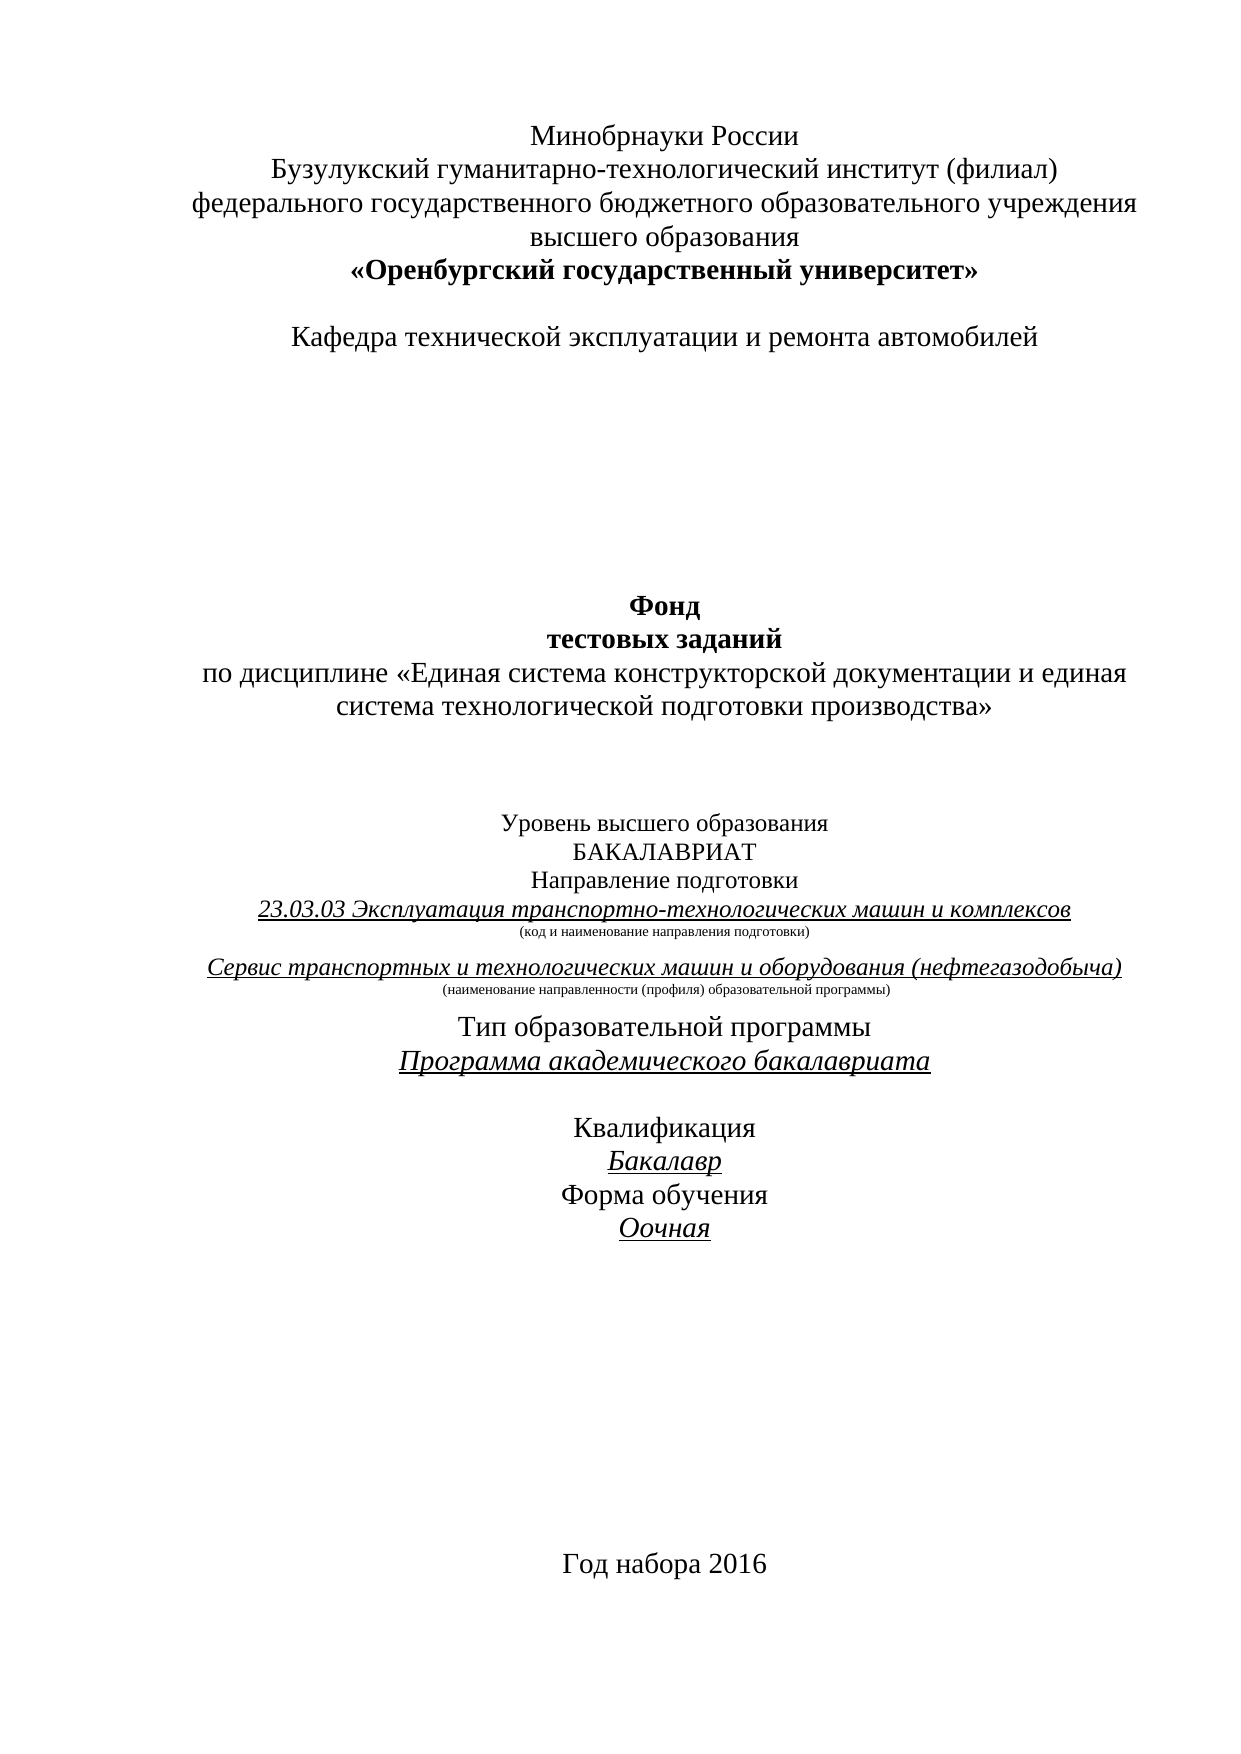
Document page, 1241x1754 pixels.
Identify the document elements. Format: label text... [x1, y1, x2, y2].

text БАКАЛАВРИАТ [177, 837, 1152, 866]
text Фонд [177, 588, 1152, 621]
text Направление подготовки [177, 866, 1152, 894]
text Уровень высшего образования [177, 808, 1152, 837]
text Форма обучения [177, 1177, 1152, 1211]
text высшего образования [177, 219, 1152, 252]
text «Оренбургский государственный университет» [177, 252, 1152, 286]
text Бузулукский гуманитарно-технологический институт (филиал) [177, 152, 1152, 185]
text Минобрнауки России [177, 118, 1152, 152]
text Программа академического бакалавриата [177, 1043, 1152, 1076]
text Бакалавр [177, 1143, 1152, 1177]
text 23.03.03 Эксплуатация транспортно-технологических машин и комплексов [177, 894, 1152, 923]
text тестовых заданий [177, 621, 1152, 655]
text (код и наименование направления подготовки) [177, 923, 1152, 952]
text Сервис транспортных и технологических машин и оборудования (нефтегазодобыча) [177, 952, 1152, 981]
text Год набора 2016 [177, 1546, 1152, 1579]
text Тип образовательной программы [177, 1009, 1152, 1043]
text (наименование направленности (профиля) образовательной программы) [177, 981, 1152, 1009]
text Квалификация [177, 1110, 1152, 1143]
text Оочная [177, 1211, 1152, 1244]
text федерального государственного бюджетного образовательного учреждения [177, 185, 1152, 219]
text Кафедра технической эксплуатации и ремонта автомобилей [177, 319, 1152, 353]
text по дисциплине «Единая система конструкторской документации и единая система технологической подготовки производства» [177, 655, 1152, 722]
